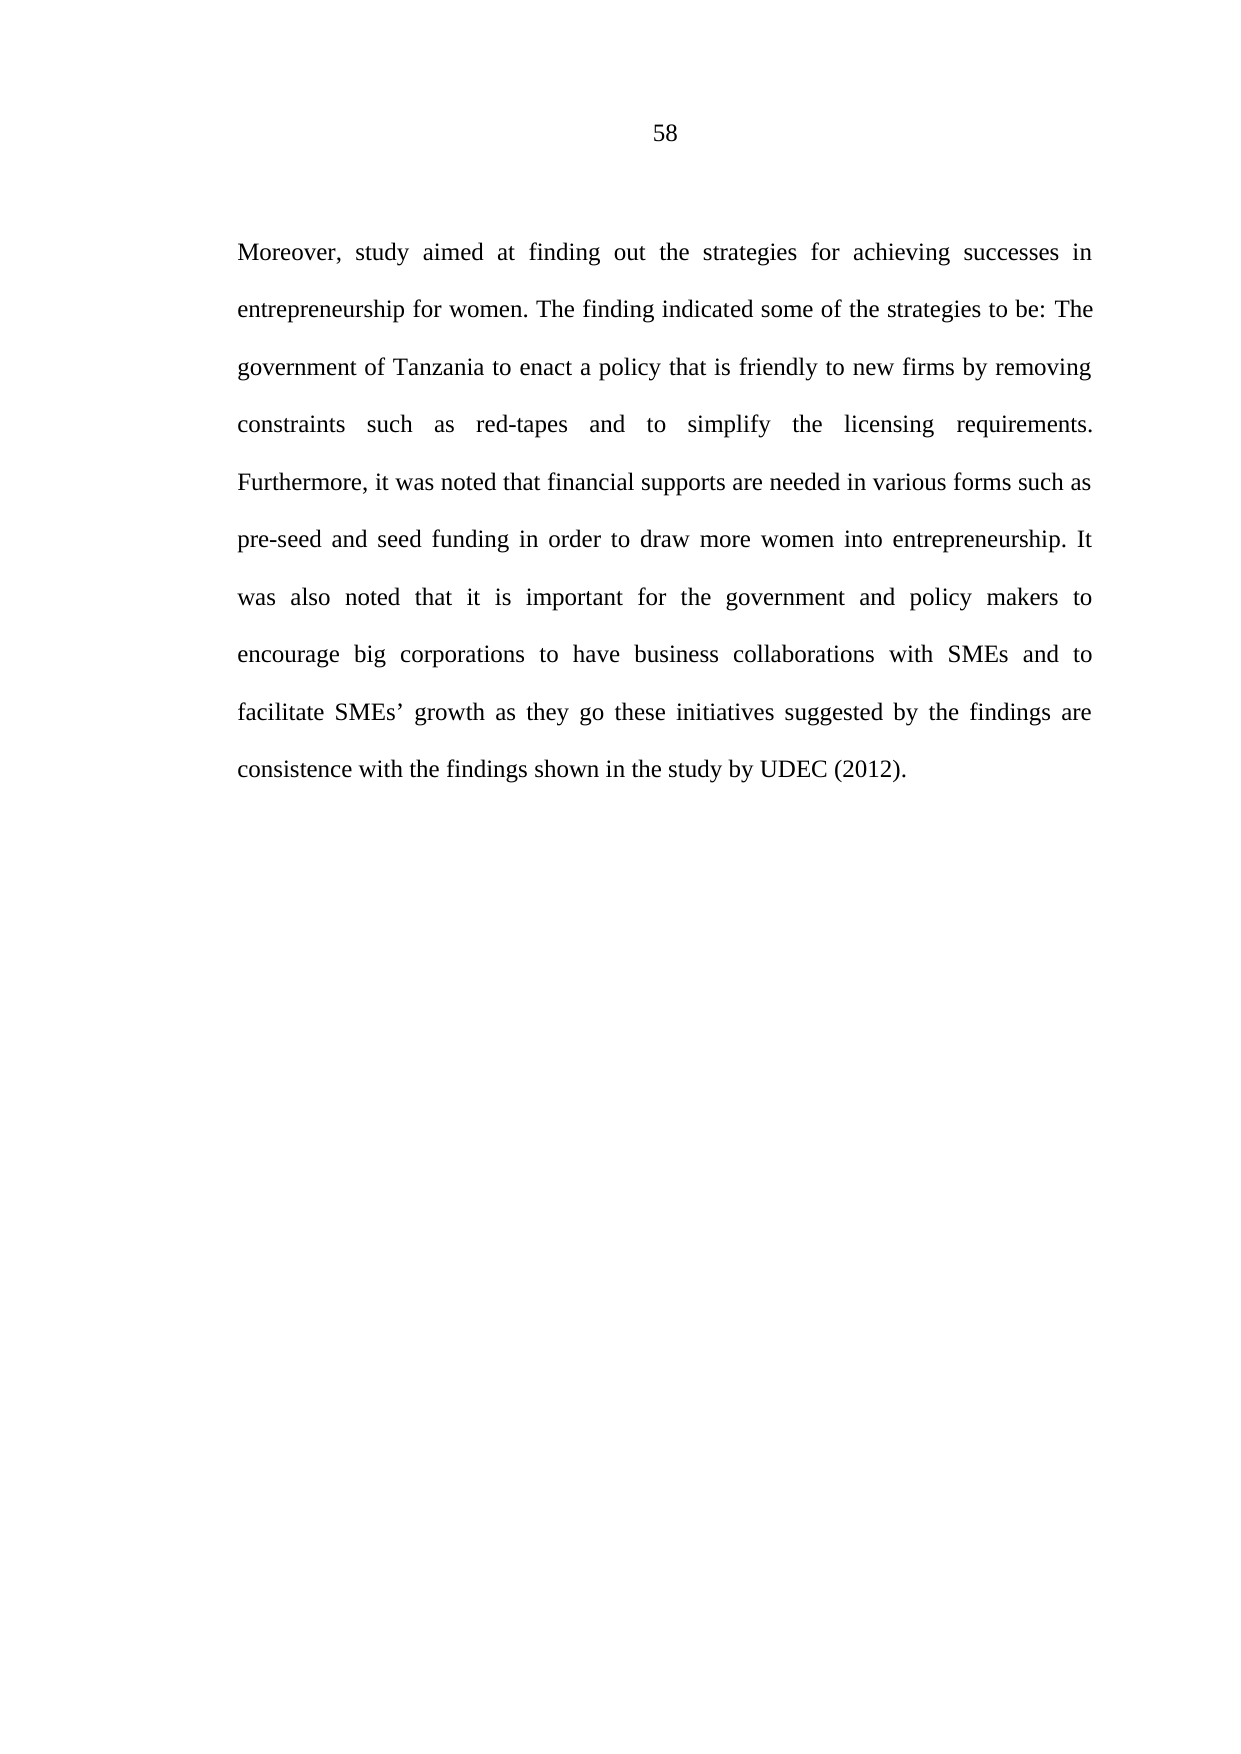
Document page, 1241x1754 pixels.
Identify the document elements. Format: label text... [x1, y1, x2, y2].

text Moreover, study aimed at finding out the strategies for achieving successes in entrepreneurship for women. The finding indicated some of the strategies to be: The government of Tanzania to enact a policy that is friendly to new firms by removing constraints such as red-tapes and to simplify the licensing requirements. Furthermore, it was noted that financial supports are needed in various forms such as pre-seed and seed funding in order to draw more women into entrepreneurship. It was also noted that it is important for the government and policy makers to encourage big corporations to have business collaborations with SMEs and to facilitate SMEs’ growth as they go these initiatives suggested by the findings are consistence with the findings shown in the study by UDEC (2012). [237, 237, 1093, 783]
